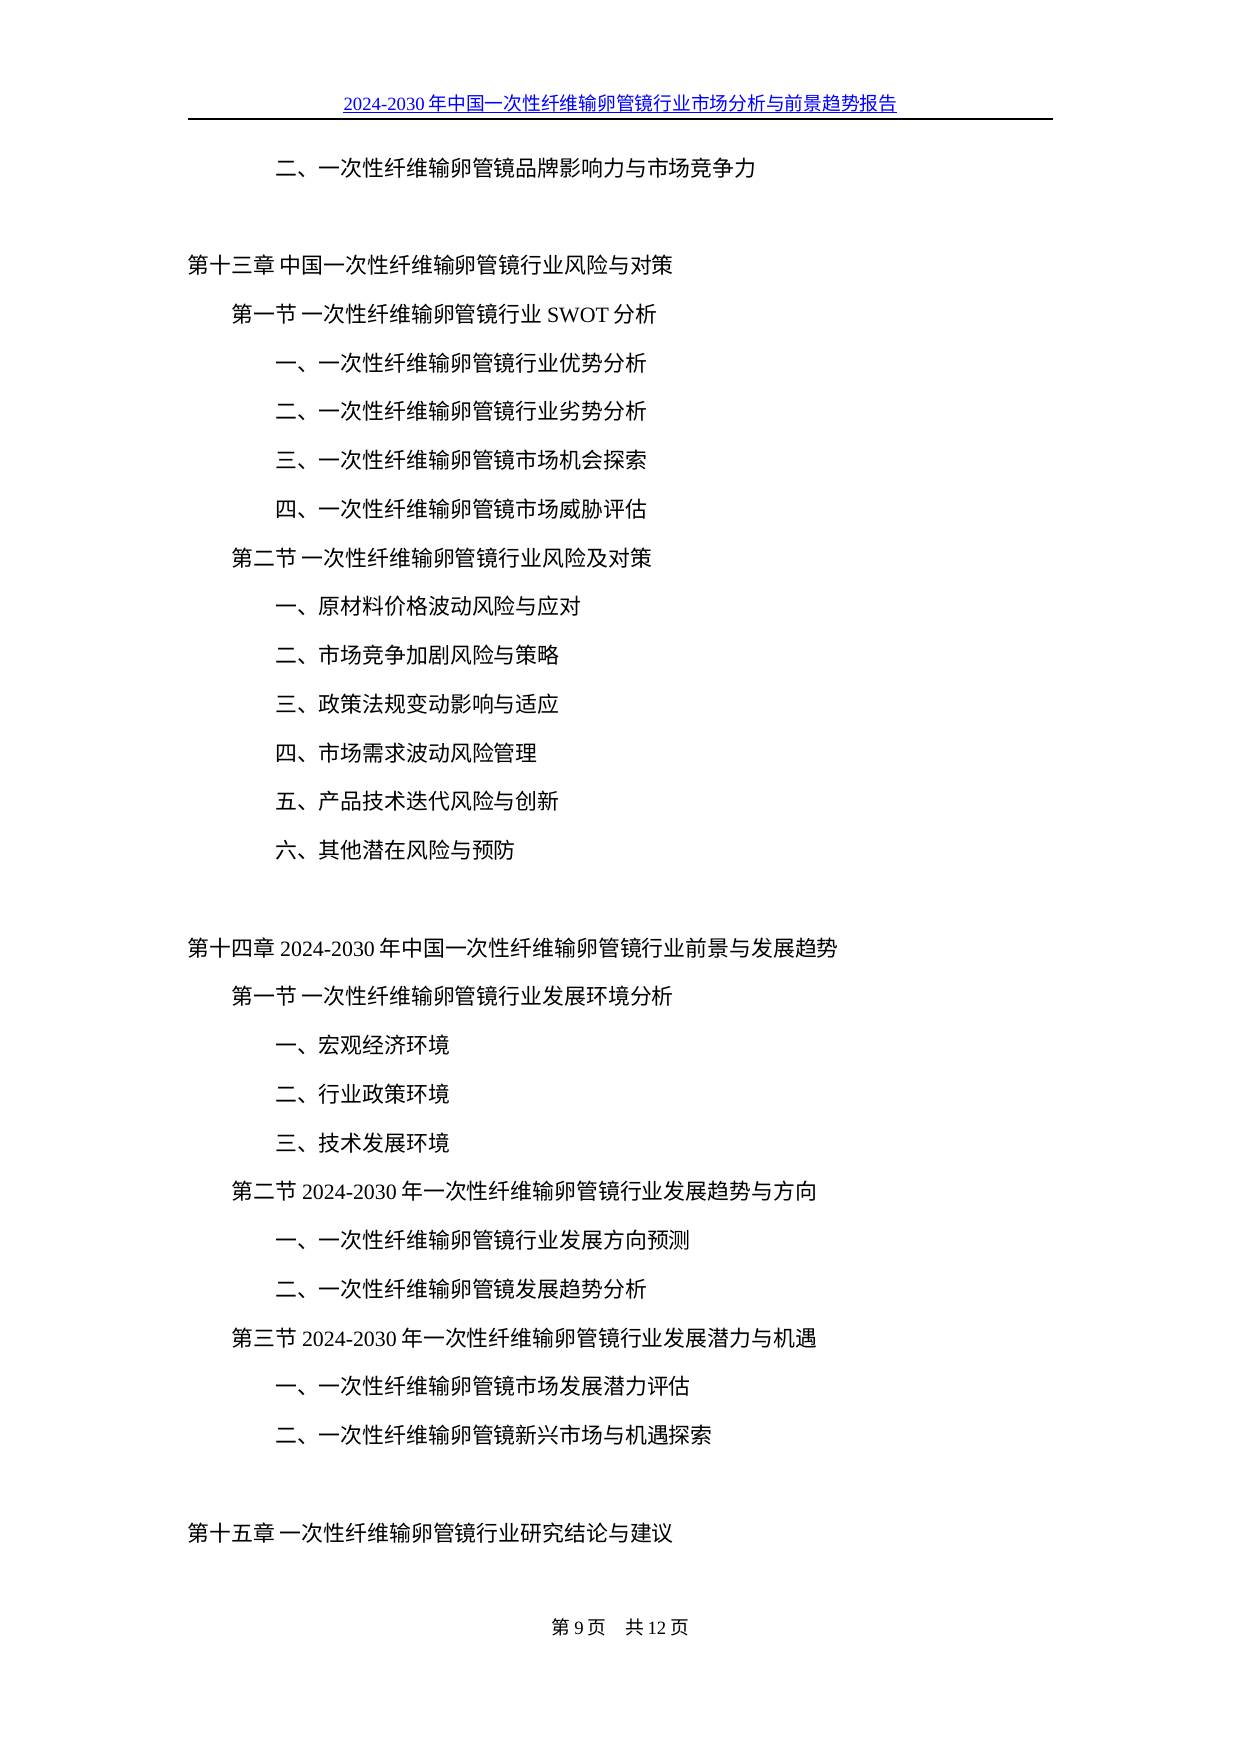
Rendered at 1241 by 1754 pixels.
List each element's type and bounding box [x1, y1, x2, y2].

text [187, 150, 1053, 1548]
